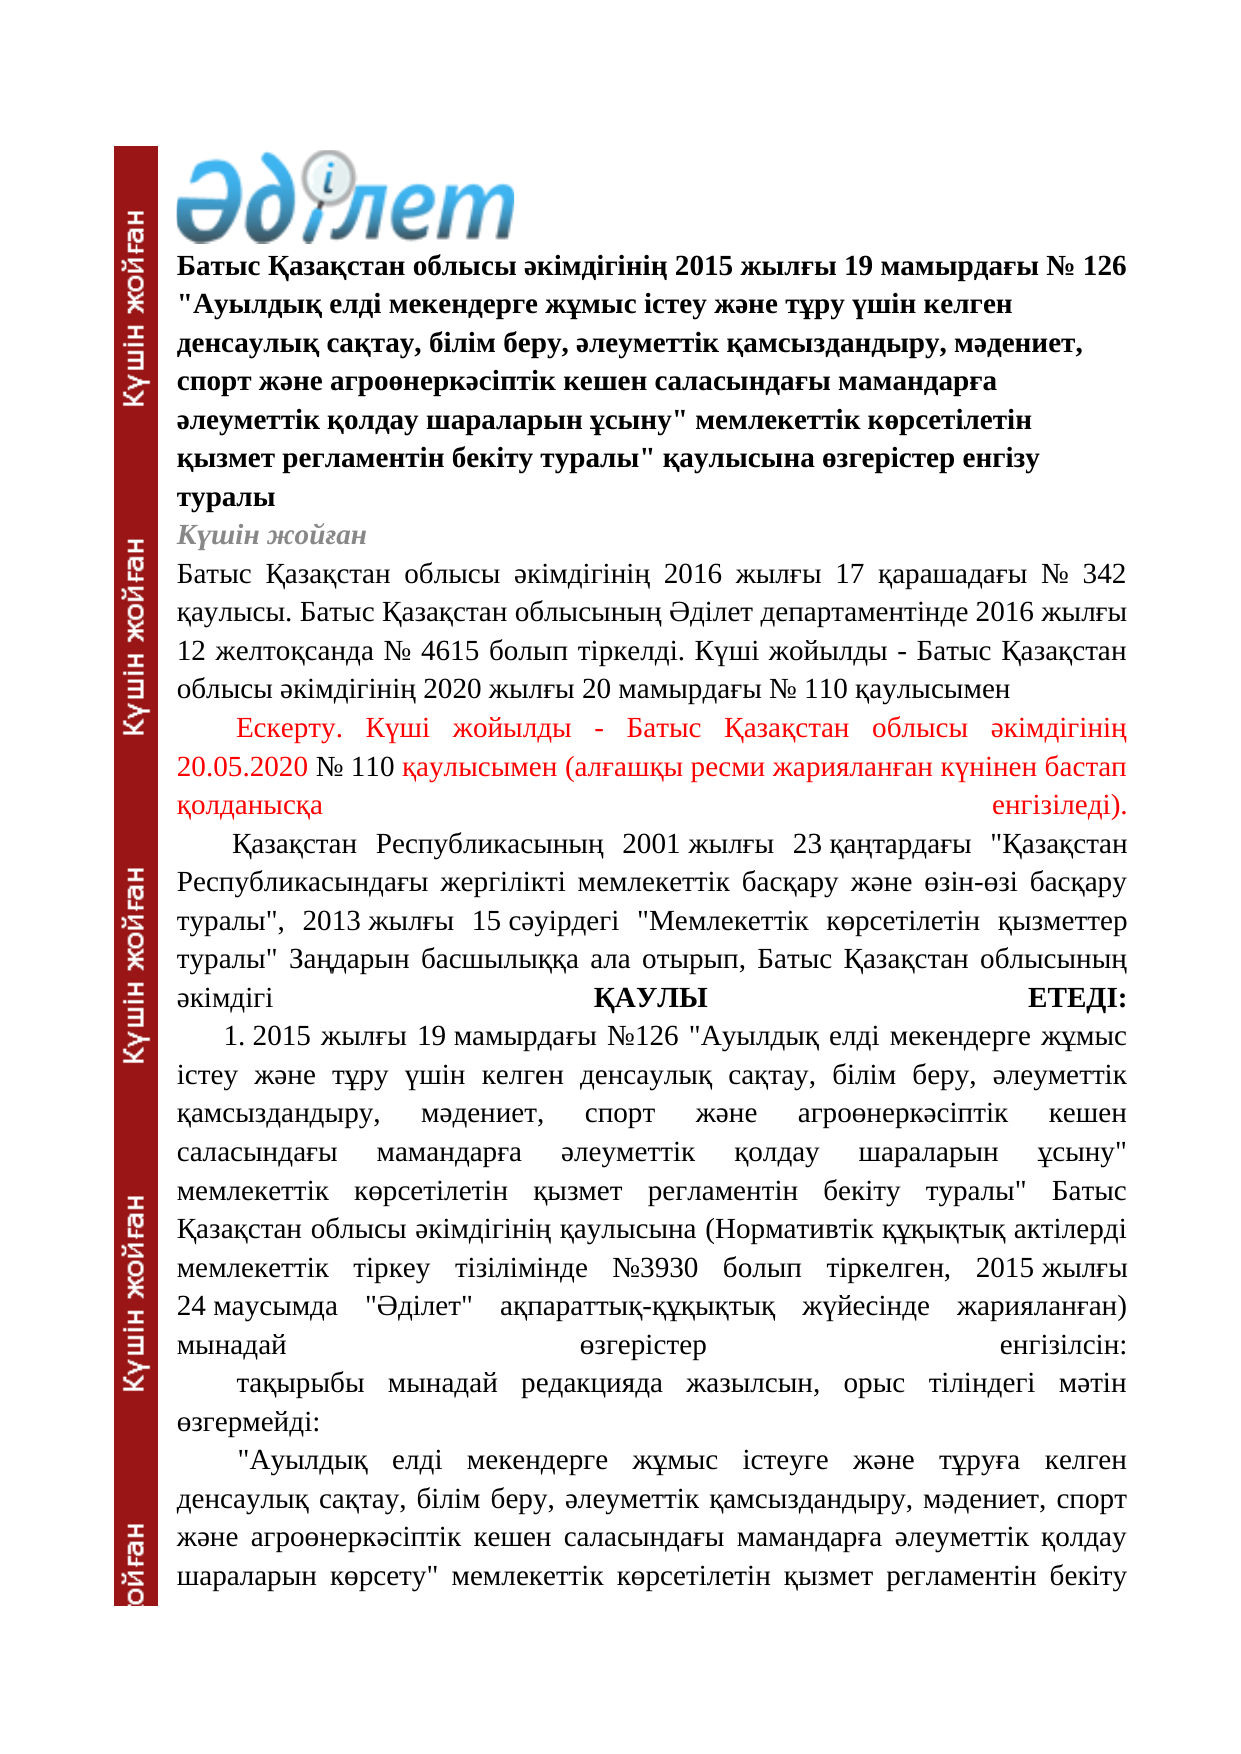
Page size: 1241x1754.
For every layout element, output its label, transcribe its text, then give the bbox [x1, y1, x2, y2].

picture [114, 512, 158, 517]
text Күшін жойған [112, 517, 1128, 551]
text Батыс Қазақстан облысы әкімдігінің 2016 жылғы 17 қарашадағы № 342 қаулысы. Батыс Қазақстан облысының Әділет департаментінде 2016 жылғы 12 желтоқсанда № 4615 болып тіркелді. Күші жойылды - Батыс Қазақстан облысы әкімдігінің 2020 жылғы 20 мамырдағы № 110 қаулысымен [112, 556, 1128, 705]
picture [114, 146, 158, 248]
picture [176, 150, 515, 244]
text Батыс Қазақстан облысы әкімдігінің 2015 жылғы 19 мамырдағы № 126 "Ауылдық елді мекендерге жұмыс істеу және тұру үшін келген денсаулық сақтау, білім беру, әлеуметтік қамсыздандыру, мәдениет, спорт және агроөнеркәсіптік кешен саласындағы мамандарға әлеуметтік қолдау шараларын ұсыну" мемлекеттік көрсетілетін қызмет регламентін бекіту туралы" қаулысына өзгерістер енгізу туралы [112, 248, 1128, 512]
picture [114, 551, 158, 556]
picture [114, 705, 158, 710]
picture [114, 1592, 158, 1606]
